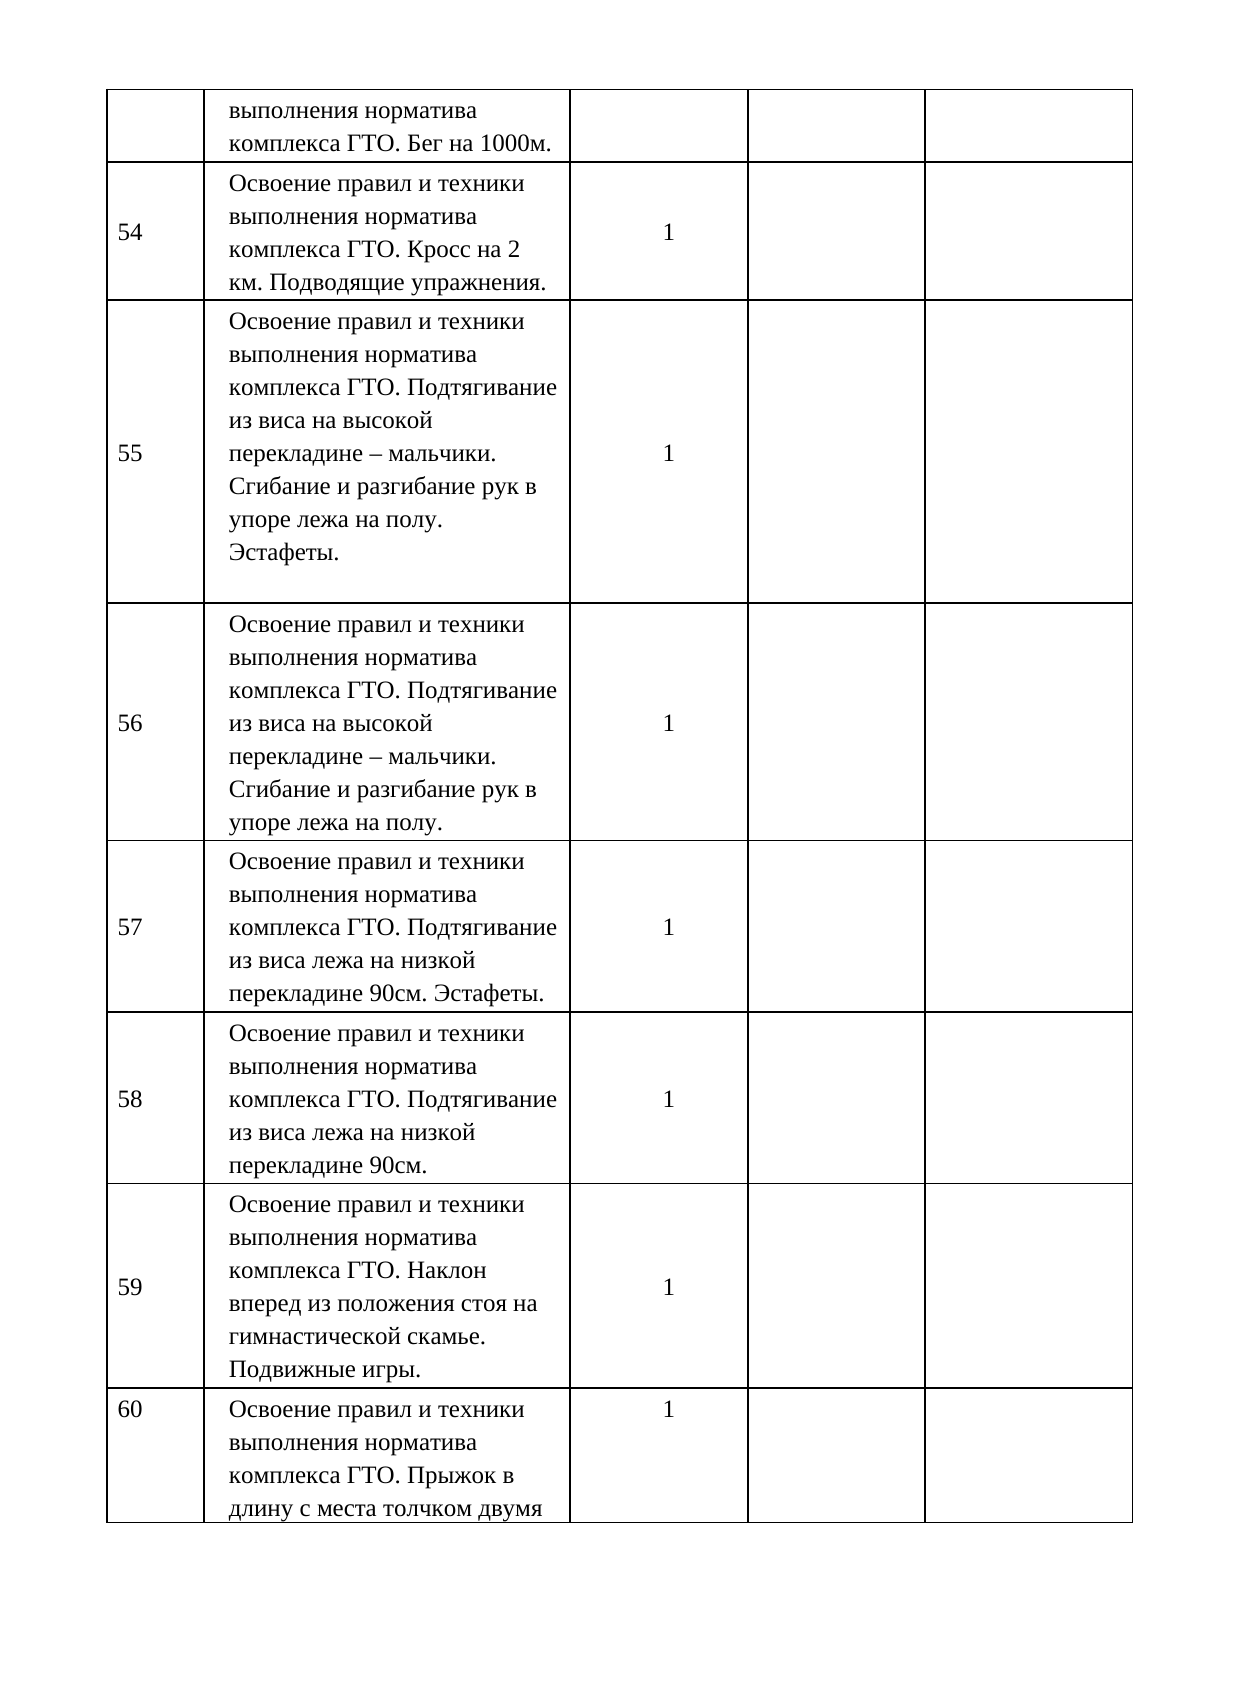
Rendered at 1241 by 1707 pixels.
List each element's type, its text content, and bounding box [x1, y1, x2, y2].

table_cell [749, 301, 924, 602]
table_cell 1 [571, 604, 747, 840]
table_cell 57 [108, 841, 203, 1011]
table_cell [926, 90, 1132, 161]
table_cell Освоение правил и техники выполнения норматива комплекса ГТО. Кросс на 2 км. Подводящие упражнения. [205, 163, 569, 299]
table_cell [749, 841, 924, 1011]
table_cell [749, 163, 924, 299]
table_cell 1 [571, 90, 747, 161]
table_cell 1 [571, 1389, 747, 1522]
table_cell [926, 1389, 1132, 1522]
table_cell 54 [108, 163, 203, 299]
table_cell [749, 1184, 924, 1387]
table_cell 55 [108, 301, 203, 602]
table_cell 53 [108, 90, 203, 161]
table_cell [749, 1389, 924, 1522]
table_cell Освоение правил и техники выполнения норматива комплекса ГТО. Наклон вперед из положения стоя на гимнастической скамье. Подвижные игры. [205, 1184, 569, 1387]
table_cell 1 [571, 1184, 747, 1387]
table_cell 1 [571, 841, 747, 1011]
table_cell [749, 604, 924, 840]
table_cell [926, 163, 1132, 299]
table_cell Освоение правил и техники выполнения норматива комплекса ГТО. Подтягивание из виса на высокой перекладине – мальчики. Сгибание и разгибание рук в упоре лежа на полу. Эстафеты. [205, 301, 569, 602]
table_cell 58 [108, 1013, 203, 1183]
table_cell [749, 90, 924, 161]
table_cell [926, 1013, 1132, 1183]
table_cell 1 [571, 163, 747, 299]
table_cell 1 [571, 301, 747, 602]
table_cell 60 [108, 1389, 203, 1522]
table_cell 1 [571, 1013, 747, 1183]
table_cell Освоение правил и техники выполнения норматива комплекса ГТО. Подтягивание из виса лежа на низкой перекладине 90см. Эстафеты. [205, 841, 569, 1011]
table_cell [749, 1013, 924, 1183]
table_cell [926, 604, 1132, 840]
table_cell [926, 1184, 1132, 1387]
table_cell Освоение правил и техники выполнения норматива комплекса ГТО. Подтягивание из виса на высокой перекладине – мальчики. Сгибание и разгибание рук в упоре лежа на полу. [205, 604, 569, 840]
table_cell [205, 90, 569, 161]
table_cell 56 [108, 604, 203, 840]
table_cell 59 [108, 1184, 203, 1387]
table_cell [205, 1389, 569, 1522]
table_cell Освоение правил и техники выполнения норматива комплекса ГТО. Подтягивание из виса лежа на низкой перекладине 90см. [205, 1013, 569, 1183]
table_cell [926, 301, 1132, 602]
table_cell [926, 841, 1132, 1011]
